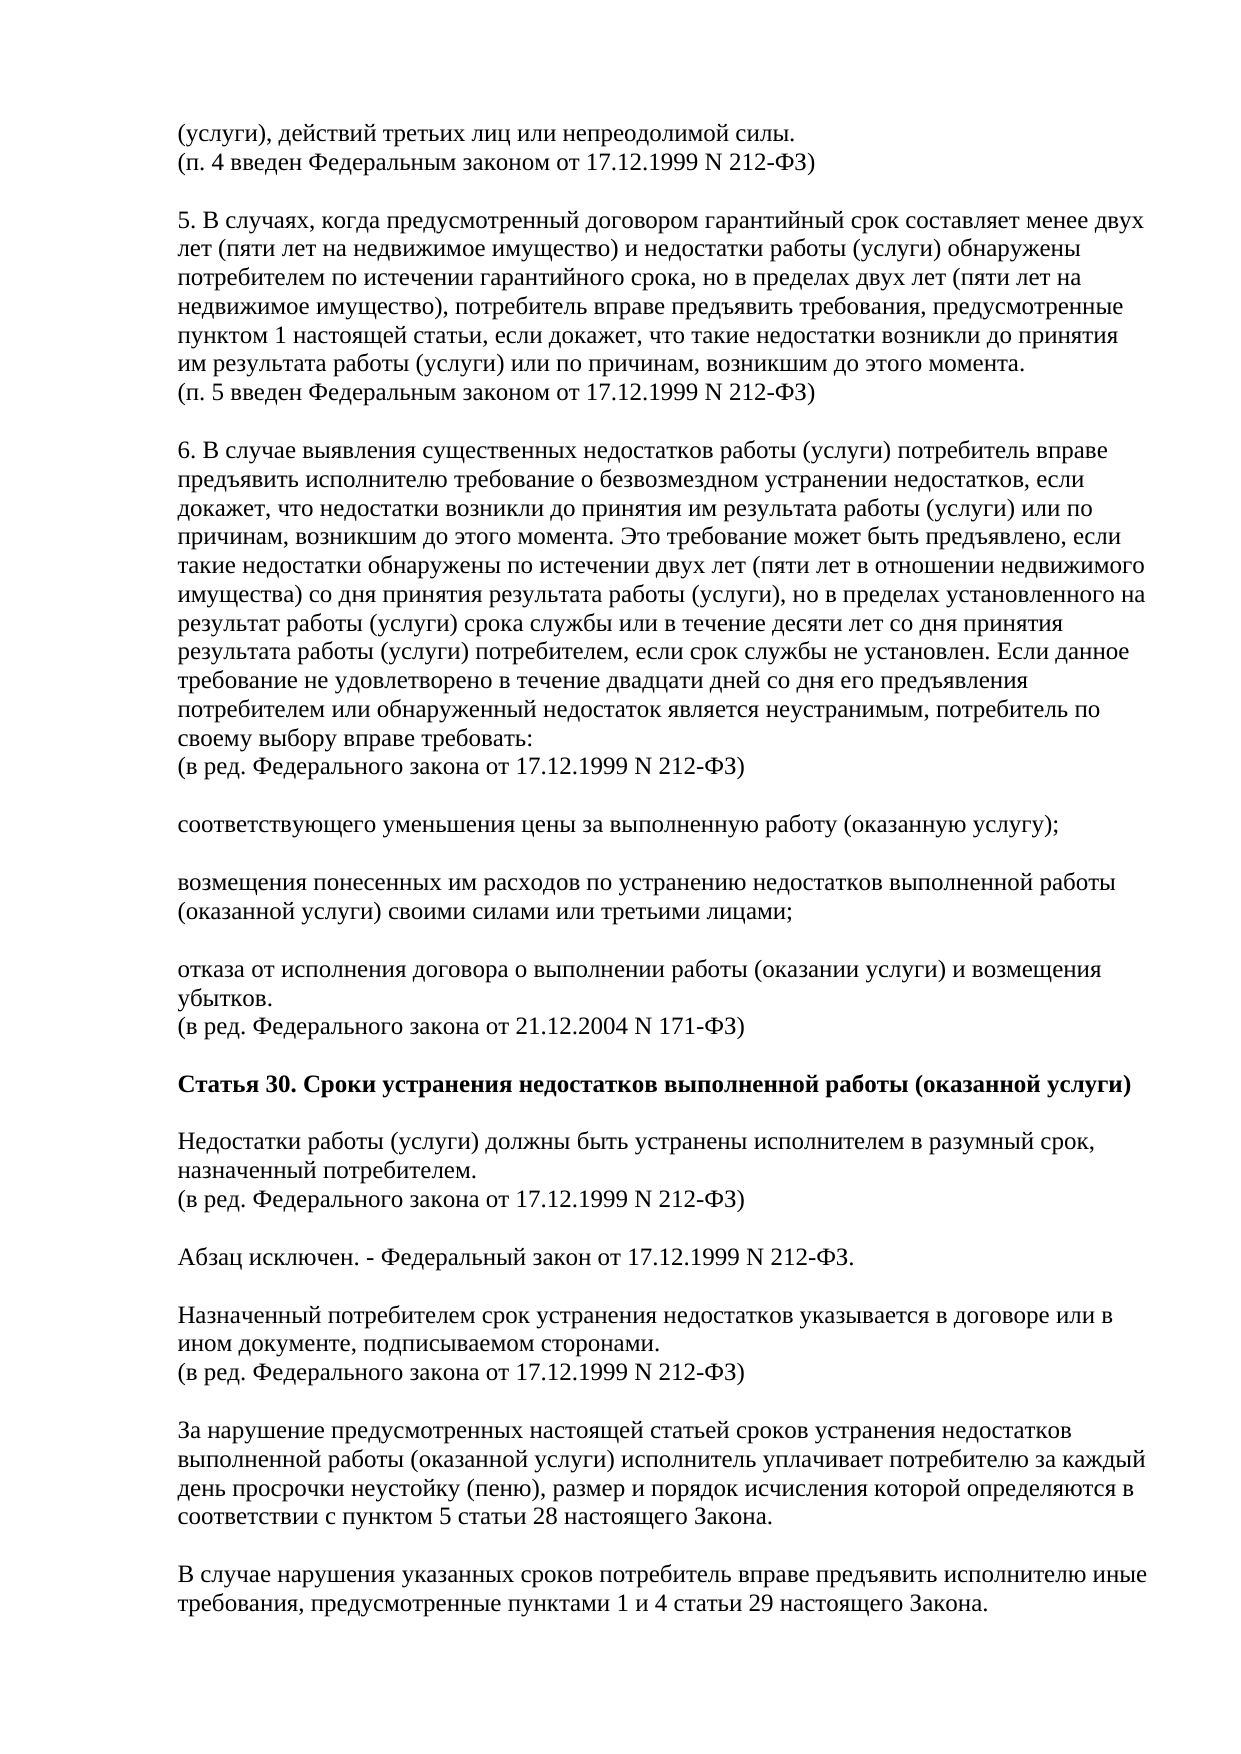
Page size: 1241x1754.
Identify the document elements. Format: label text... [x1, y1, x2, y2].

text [177, 1559, 1152, 1617]
text Назначенный потребителем срок устранения недостатков указывается в договоре или в ином документе, подписываемом сторонами. (в ред. Федерального закона от 17.12.1999 N 212-ФЗ) [177, 1300, 1152, 1386]
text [177, 118, 1152, 176]
text Абзац исключен. - Федеральный закон от 17.12.1999 N 212-ФЗ. [177, 1242, 1152, 1271]
text За нарушение предусмотренных настоящей статьей сроков устранения недостатков выполненной работы (оказанной услуги) исполнитель уплачивает потребителю за каждый день просрочки неустойку (пеню), размер и порядок исчисления которой определяются в соответствии с пунктом 5 статьи 28 настоящего Закона. [177, 1415, 1152, 1530]
text 6. В случае выявления существенных недостатков работы (услуги) потребитель вправе предъявить исполнителю требование о безвозмездном устранении недостатков, если докажет, что недостатки возникли до принятия им результата работы (услуги) или по причинам, возникшим до этого момента. Это требование может быть предъявлено, если такие недостатки обнаружены по истечении двух лет (пяти лет в отношении недвижимого имущества) со дня принятия результата работы (услуги), но в пределах установленного на результат работы (услуги) срока службы или в течение десяти лет со дня принятия результата работы (услуги) потребителем, если срок службы не установлен. Если данное требование не удовлетворено в течение двадцати дней со дня его предъявления потребителем или обнаруженный недостаток является неустранимым, потребитель по своему выбору вправе требовать: (в ред. Федерального закона от 17.12.1999 N 212-ФЗ) [177, 435, 1152, 780]
text соответствующего уменьшения цены за выполненную работу (оказанную услугу); [177, 809, 1152, 838]
text 5. В случаях, когда предусмотренный договором гарантийный срок составляет менее двух лет (пяти лет на недвижимое имущество) и недостатки работы (услуги) обнаружены потребителем по истечении гарантийного срока, но в пределах двух лет (пяти лет на недвижимое имущество), потребитель вправе предъявить требования, предусмотренные пунктом 1 настоящей статьи, если докажет, что такие недостатки возникли до принятия им результата работы (услуги) или по причинам, возникшим до этого момента. (п. 5 введен Федеральным законом от 17.12.1999 N 212-ФЗ) [177, 205, 1152, 406]
text отказа от исполнения договора о выполнении работы (оказании услуги) и возмещения убытков. (в ред. Федерального закона от 21.12.2004 N 171-ФЗ) Статья 30. Сроки устранения недостатков выполненной работы (оказанной услуги) Недостатки работы (услуги) должны быть устранены исполнителем в разумный срок, назначенный потребителем. (в ред. Федерального закона от 17.12.1999 N 212-ФЗ) [177, 954, 1152, 1213]
text возмещения понесенных им расходов по устранению недостатков выполненной работы (оказанной услуги) своими силами или третьими лицами; [177, 867, 1152, 925]
